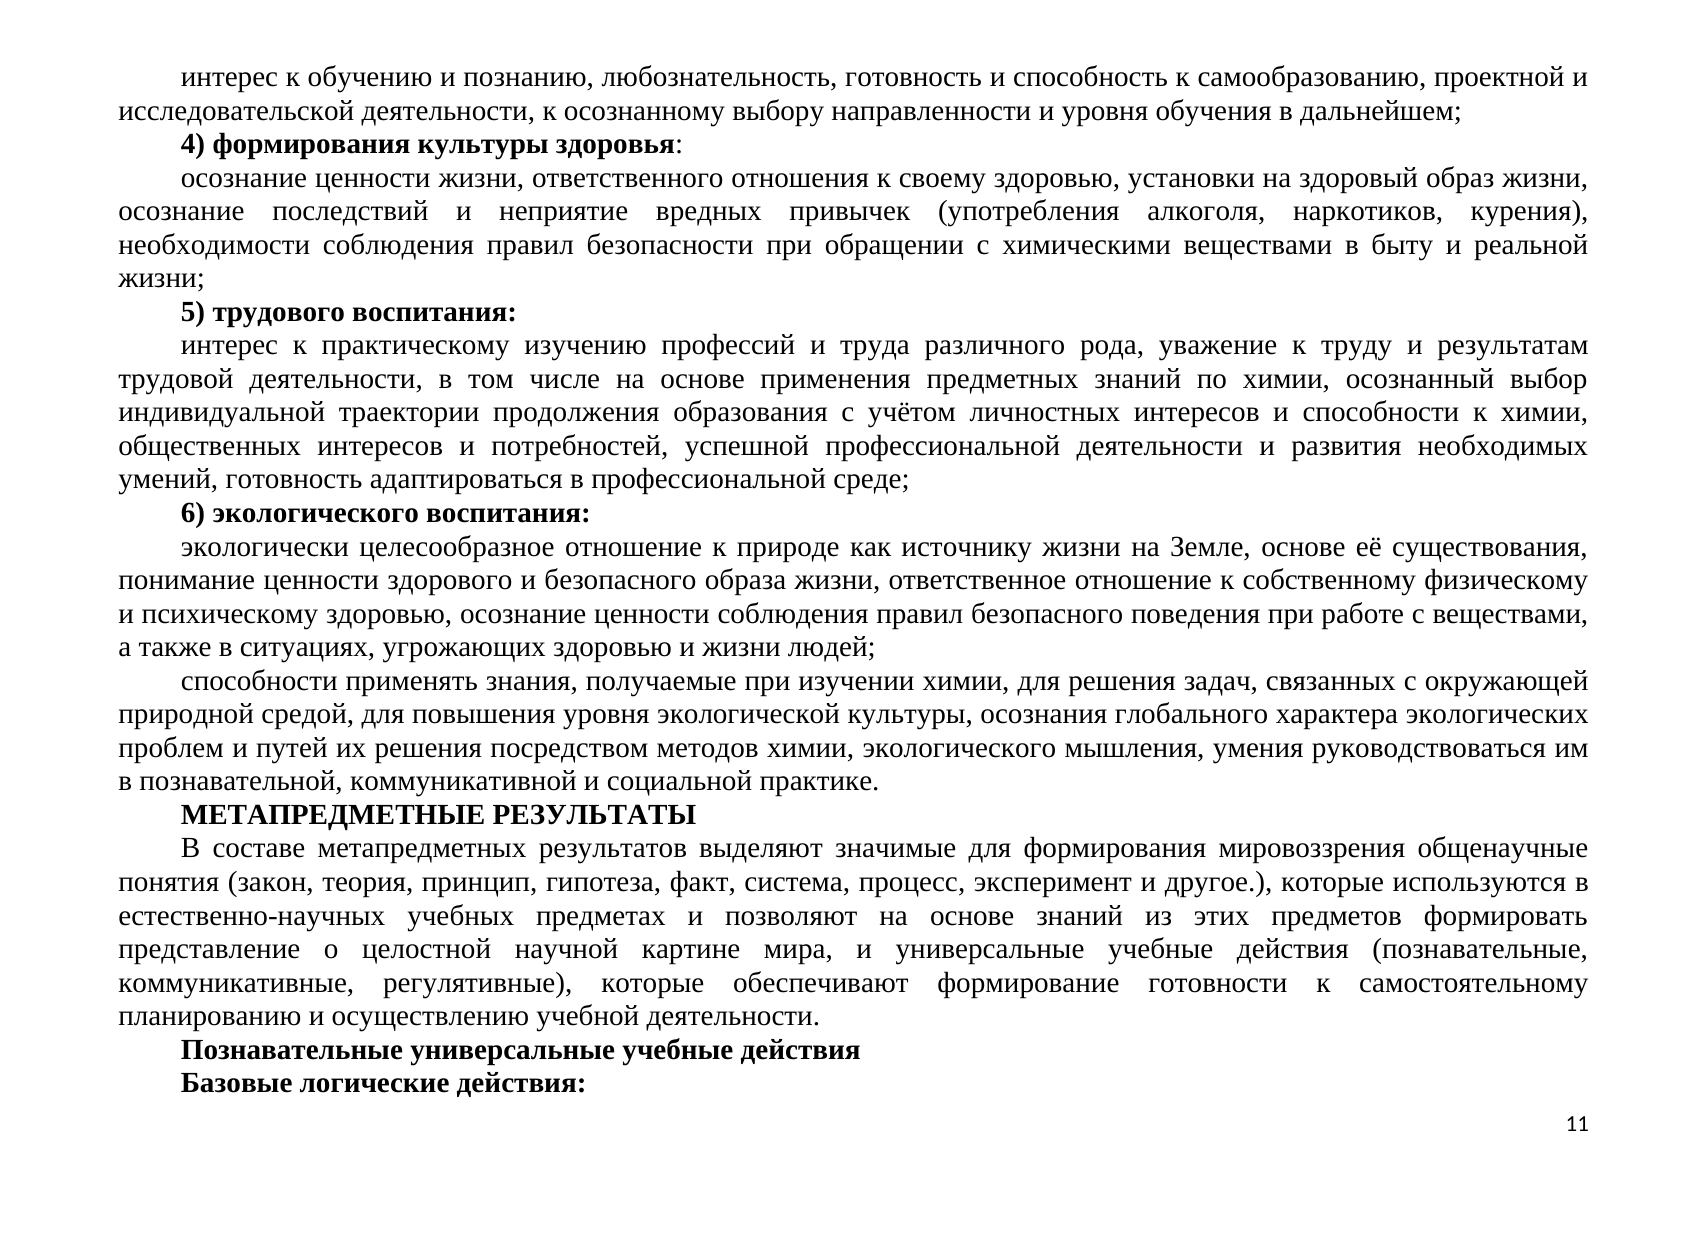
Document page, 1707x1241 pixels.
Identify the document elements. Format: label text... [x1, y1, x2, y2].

text Базовые логические действия: [118, 1065, 1588, 1099]
text интерес к практическому изучению профессий и труда различного рода, уважение к труду и результатам трудовой деятельности, в том числе на основе применения предметных знаний по химии, осознанный выбор индивидуальной траектории продолжения образования с учётом личностных интересов и способности к химии, общественных интересов и потребностей, успешной профессиональной деятельности и развития необходимых умений, готовность адаптироваться в профессиональной среде; [118, 327, 1588, 495]
text экологически целесообразное отношение к природе как источнику жизни на Земле, основе её существования, понимание ценности здорового и безопасного образа жизни, ответственное отношение к собственному физическому и психическому здоровью, осознание ценности соблюдения правил безопасного поведения при работе с веществами, а также в ситуациях, угрожающих здоровью и жизни людей; [118, 529, 1588, 663]
text 6) экологического воспитания: [118, 495, 1588, 529]
text интерес к обучению и познанию, любознательность, готовность и способность к самообразованию, проектной и исследовательской деятельности, к осознанному выбору направленности и уровня обучения в дальнейшем; [118, 59, 1588, 126]
text осознание ценности жизни, ответственного отношения к своему здоровью, установки на здоровый образ жизни, осознание последствий и неприятие вредных привычек (употребления алкоголя, наркотиков, курения), необходимости соблюдения правил безопасности при обращении с химическими веществами в быту и реальной жизни; [118, 160, 1588, 294]
text 4) формирования культуры здоровья: [118, 126, 1588, 160]
text способности применять знания, получаемые при изучении химии, для решения задач, связанных с окружающей природной средой, для повышения уровня экологической культуры, осознания глобального характера экологических проблем и путей их решения посредством методов химии, экологического мышления, умения руководствоваться им в познавательной, коммуникативной и социальной практике. [118, 663, 1588, 797]
text МЕТАПРЕДМЕТНЫЕ РЕЗУЛЬТАТЫ [118, 797, 1588, 831]
text В составе метапредметных результатов выделяют значимые для формирования мировоззрения общенаучные понятия (закон, теория, принцип, гипотеза, факт, система, процесс, эксперимент и другое.), которые используются в естественно-научных учебных предметах и позволяют на основе знаний из этих предметов формировать представление о целостной научной картине мира, и универсальные учебные действия (познавательные, коммуникативные, регулятивные), которые обеспечивают формирование готовности к самостоятельному планированию и осуществлению учебной деятельности. [118, 831, 1588, 1032]
text 5) трудового воспитания: [118, 294, 1588, 327]
text Познавательные универсальные учебные действия [118, 1032, 1588, 1065]
